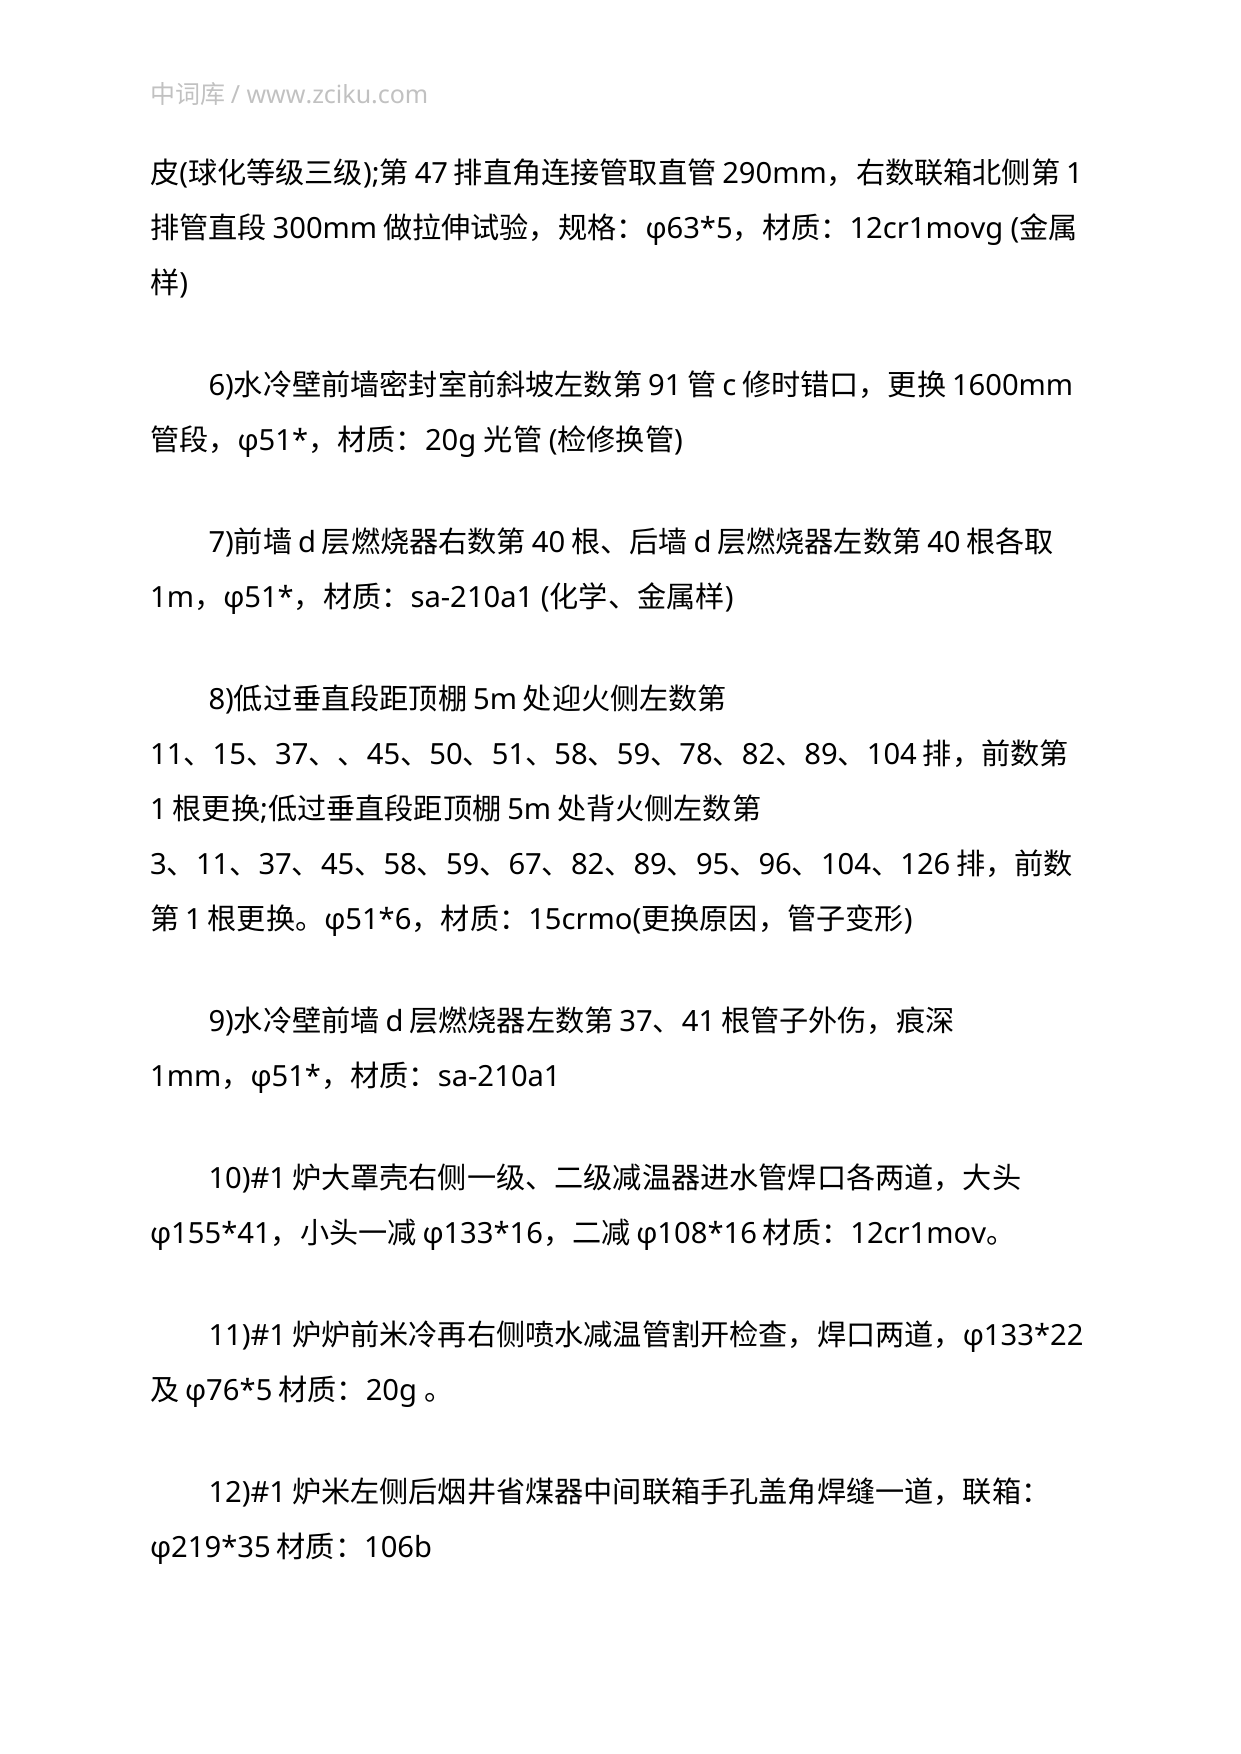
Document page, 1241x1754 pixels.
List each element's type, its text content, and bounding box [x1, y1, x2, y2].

text 10)#1炉大罩壳右侧一级、二级减温器进水管焊口各两道，大头φ155*41，小头一减φ133*16，二减φ108*16材质：12cr1mov。 [150, 1155, 1090, 1252]
text 7)前墙d层燃烧器右数第40根、后墙d层燃烧器左数第40根各取1m，φ51*，材质：sa-210a1 (化学、金属样) [150, 519, 1090, 616]
text 9)水冷壁前墙d层燃烧器左数第37、41根管子外伤，痕深1mm，φ51*，材质：sa-210a1 [150, 998, 1090, 1095]
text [150, 150, 1090, 302]
text 11)#1炉炉前米冷再右侧喷水减温管割开检查，焊口两道，φ133*22及φ76*5材质：20g 。 [150, 1312, 1090, 1409]
text 6)水冷壁前墙密封室前斜坡左数第91管c修时错口，更换1600mm管段，φ51*，材质：20g 光管 (检修换管) [150, 362, 1090, 459]
text 12)#1炉米左侧后烟井省煤器中间联箱手孔盖角焊缝一道，联箱：φ219*35材质：106b [150, 1469, 1090, 1566]
text 8)低过垂直段距顶棚5m处迎火侧左数第11、15、37、、45、50、51、58、59、78、82、89、104排，前数第1根更换;低过垂直段距顶棚5m处背火侧左数第3、11、37、45、58、59、67、82、89、95、96、104、126排，前数第1根更换。φ51*6，材质：15crmo(更换原因，管子变形) [150, 676, 1090, 938]
